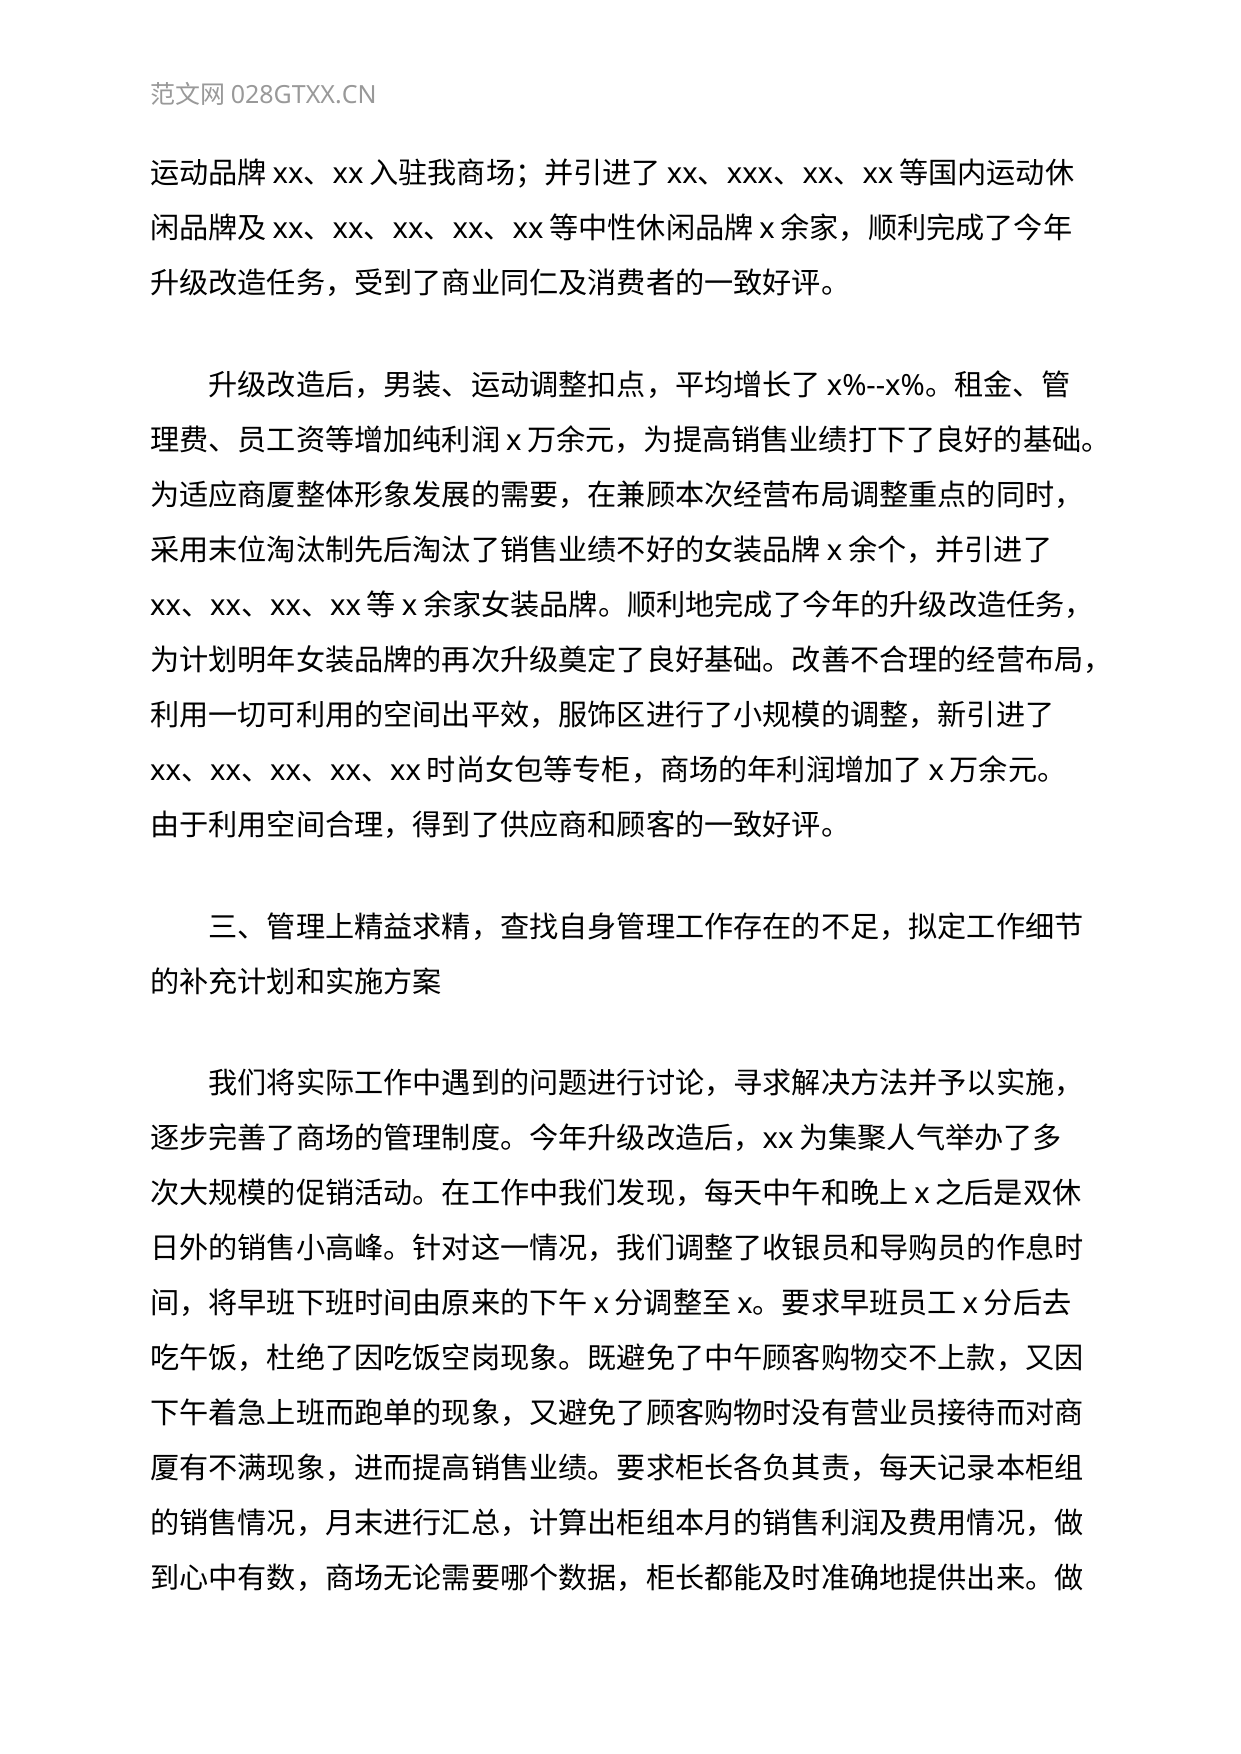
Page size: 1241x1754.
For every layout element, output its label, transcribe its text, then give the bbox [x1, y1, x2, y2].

text 三、管理上精益求精，查找自身管理工作存在的不足，拟定工作细节的补充计划和实施方案 [150, 903, 1090, 1000]
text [150, 150, 1090, 302]
text 升级改造后，男装、运动调整扣点，平均增长了x%--x%。租金、管理费、员工资等增加纯利润x万余元，为提高销售业绩打下了良好的基础。为适应商厦整体形象发展的需要，在兼顾本次经营布局调整重点的同时，采用末位淘汰制先后淘汰了销售业绩不好的女装品牌x余个，并引进了xx、xx、xx、xx等x余家女装品牌。顺利地完成了今年的升级改造任务，为计划明年女装品牌的再次升级奠定了良好基础。改善不合理的经营布局，利用一切可利用的空间出平效，服饰区进行了小规模的调整，新引进了xx、xx、xx、xx、xx时尚女包等专柜，商场的年利润增加了x万余元。由于利用空间合理，得到了供应商和顾客的一致好评。 [150, 362, 1090, 844]
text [150, 1060, 1090, 1597]
